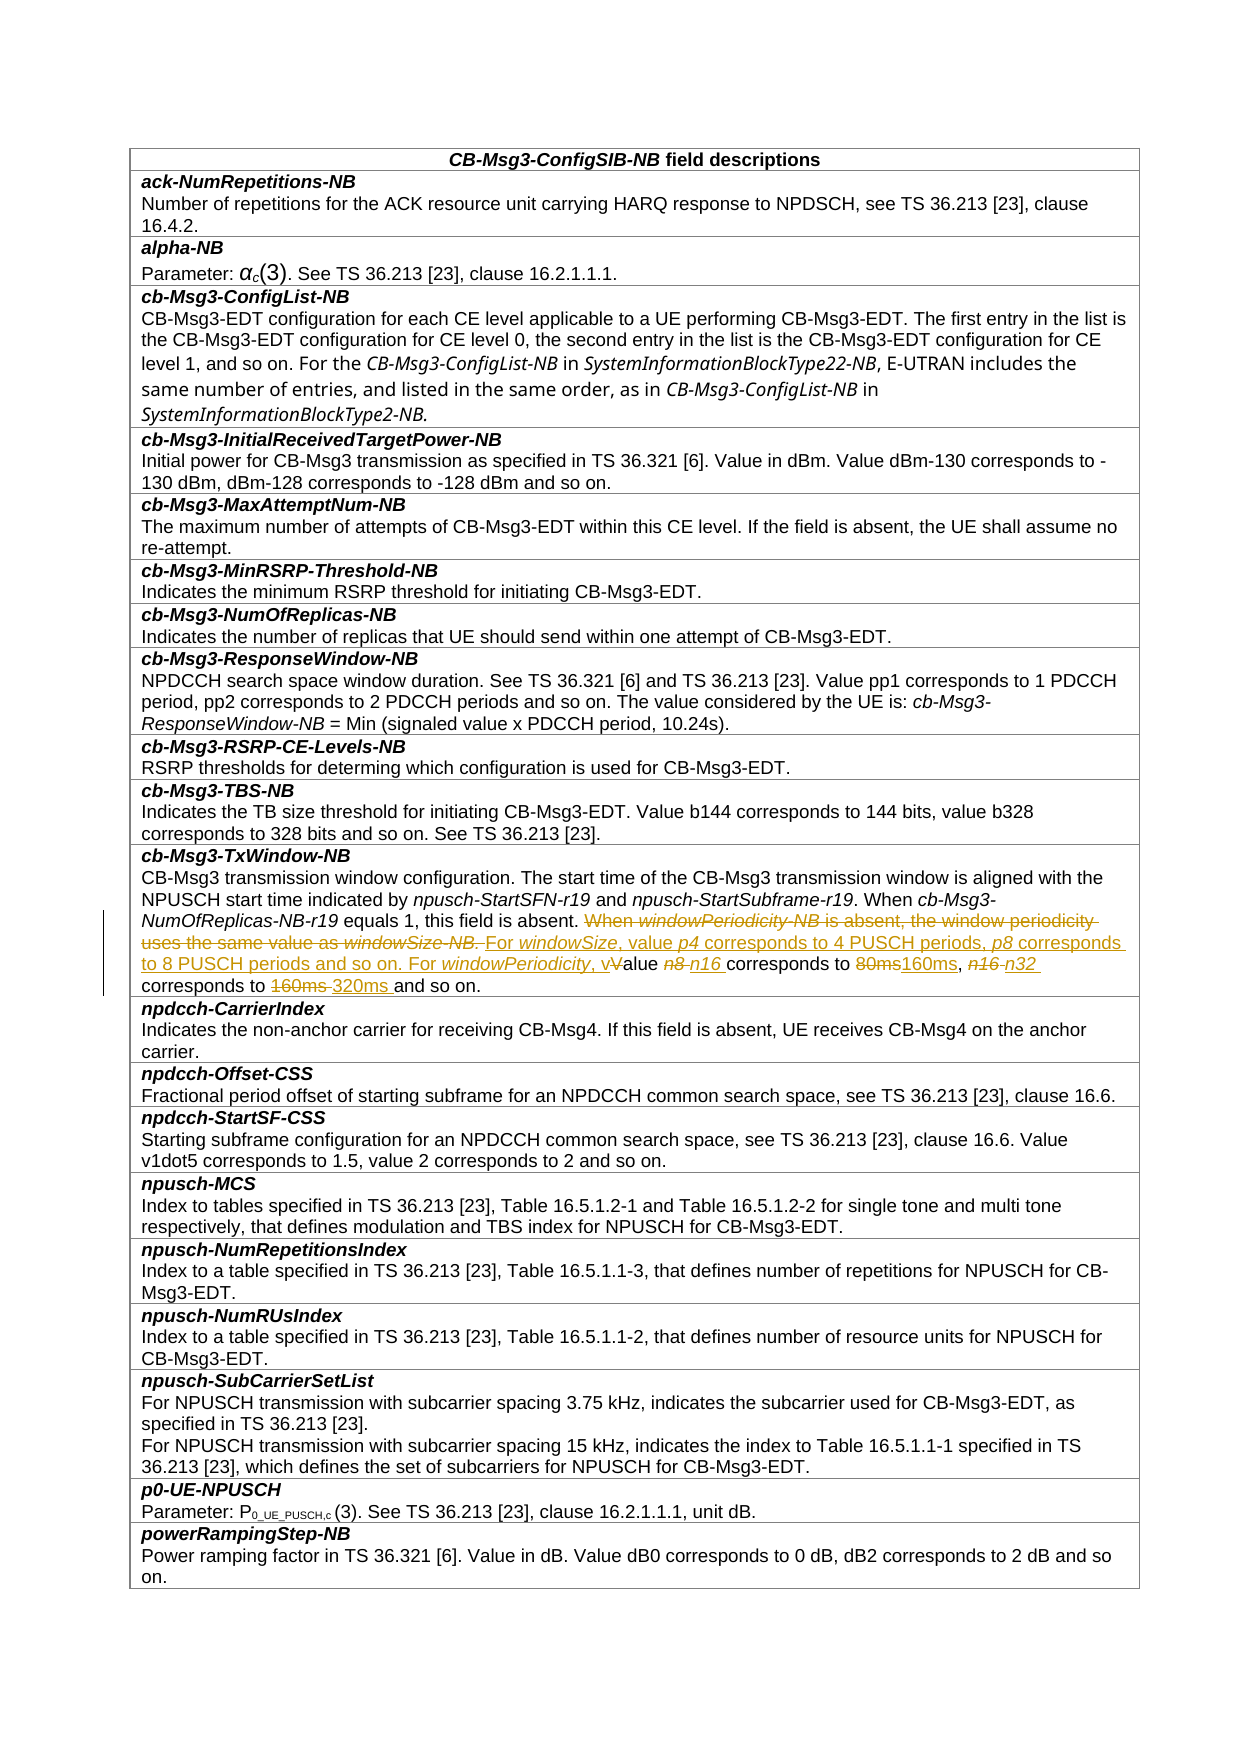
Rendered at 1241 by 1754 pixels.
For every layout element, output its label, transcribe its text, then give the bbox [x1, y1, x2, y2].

table_cell cb-Msg3-MaxAttemptNum-NB The maximum number of attempts of CB-Msg3-EDT within this CE level. If the field is absent, the UE shall assume no re-attempt. [131, 494, 1139, 559]
table_cell npusch-NumRUsIndex Index to a table specified in TS 36.213 [23], Table 16.5.1.1-2, that defines number of resource units for NPUSCH for CB-Msg3-EDT. [131, 1304, 1139, 1369]
table_cell ack-NumRepetitions-NB Number of repetitions for the ACK resource unit carrying HARQ response to NPDSCH, see TS 36.213 [23], clause 16.4.2. [131, 171, 1139, 236]
table_cell npusch-SubCarrierSetList For NPUSCH transmission with subcarrier spacing 3.75 kHz, indicates the subcarrier used for CB-Msg3-EDT, as specified in TS 36.213 [23]. For NPUSCH transmission with subcarrier spacing 15 kHz, indicates the index to Table 16.5.1.1-1 specified in TS 36.213 [23], which defines the set of subcarriers for NPUSCH for CB-Msg3-EDT. [131, 1370, 1139, 1478]
table_cell cb-Msg3-InitialReceivedTargetPower-NB Initial power for CB-Msg3 transmission as specified in TS 36.321 [6]. Value in dBm. Value dBm-130 corresponds to -130 dBm, dBm-128 corresponds to -128 dBm and so on. [131, 428, 1139, 493]
table_cell npusch-MCS Index to tables specified in TS 36.213 [23], Table 16.5.1.2-1 and Table 16.5.1.2-2 for single tone and multi tone respectively, that defines modulation and TBS index for NPUSCH for CB-Msg3-EDT. [131, 1173, 1139, 1238]
table_cell cb-Msg3-NumOfReplicas-NB Indicates the number of replicas that UE should send within one attempt of CB-Msg3-EDT. [131, 604, 1139, 647]
table_cell cb-Msg3-TxWindow-NB CB-Msg3 transmission window configuration. The start time of the CB-Msg3 transmission window is aligned with the NPUSCH start time indicated by npusch-StartSFN-r19 and npusch-StartSubframe-r19. When cb-Msg3-NumOfReplicas-NB-r19 equals 1, this field is absent. alue corresponds to , corresponds to and so on. [131, 845, 1139, 996]
table_cell npdcch-CarrierIndex Indicates the non-anchor carrier for receiving CB-Msg4. If this field is absent, UE receives CB-Msg4 on the anchor carrier. [131, 997, 1139, 1062]
table_cell alpha-NB Parameter: αc(3). See TS 36.213 [23], clause 16.2.1.1.1. [131, 237, 1139, 285]
table_cell cb-Msg3-RSRP-CE-Levels-NB RSRP thresholds for determing which configuration is used for CB-Msg3-EDT. [131, 735, 1139, 778]
table_cell cb-Msg3-TBS-NB Indicates the TB size threshold for initiating CB-Msg3-EDT. Value b144 corresponds to 144 bits, value b328 corresponds to 328 bits and so on. See TS 36.213 [23]. [131, 780, 1139, 844]
table_cell powerRampingStep-NB Power ramping factor in TS 36.321 [6]. Value in dB. Value dB0 corresponds to 0 dB, dB2 corresponds to 2 dB and so on. [131, 1523, 1139, 1588]
table_cell cb-Msg3-ConfigList-NB CB-Msg3-EDT configuration for each CE level applicable to a UE performing CB-Msg3-EDT. The first entry in the list is the CB-Msg3-EDT configuration for CE level 0, the second entry in the list is the CB-Msg3-EDT configuration for CE level 1, and so on. For the CB-Msg3-ConfigList-NB in SystemInformationBlockType22-NB, E-UTRAN includes the same number of entries, and listed in the same order, as in CB-Msg3-ConfigList-NB in SystemInformationBlockType2-NB. [131, 286, 1139, 427]
table_cell p0-UE-NPUSCH Parameter: P0_UE_PUSCH,c (3). See TS 36.213 [23], clause 16.2.1.1.1, unit dB. [131, 1479, 1139, 1522]
table_cell npdcch-Offset-CSS Fractional period offset of starting subframe for an NPDCCH common search space, see TS 36.213 [23], clause 16.6. [131, 1063, 1139, 1106]
table_cell npdcch-StartSF-CSS Starting subframe configuration for an NPDCCH common search space, see TS 36.213 [23], clause 16.6. Value v1dot5 corresponds to 1.5, value 2 corresponds to 2 and so on. [131, 1107, 1139, 1172]
table_cell cb-Msg3-MinRSRP-Threshold-NB Indicates the minimum RSRP threshold for initiating CB-Msg3-EDT. [131, 560, 1139, 603]
table_cell npusch-NumRepetitionsIndex Index to a table specified in TS 36.213 [23], Table 16.5.1.1-3, that defines number of repetitions for NPUSCH for CB-Msg3-EDT. [131, 1239, 1139, 1303]
table_header CB-Msg3-ConfigSIB-NB field descriptions [131, 149, 1139, 170]
table_cell cb-Msg3-ResponseWindow-NB NPDCCH search space window duration. See TS 36.321 [6] and TS 36.213 [23]. Value pp1 corresponds to 1 PDCCH period, pp2 corresponds to 2 PDCCH periods and so on. The value considered by the UE is: cb-Msg3-ResponseWindow-NB = Min (signaled value x PDCCH period, 10.24s). [131, 648, 1139, 734]
